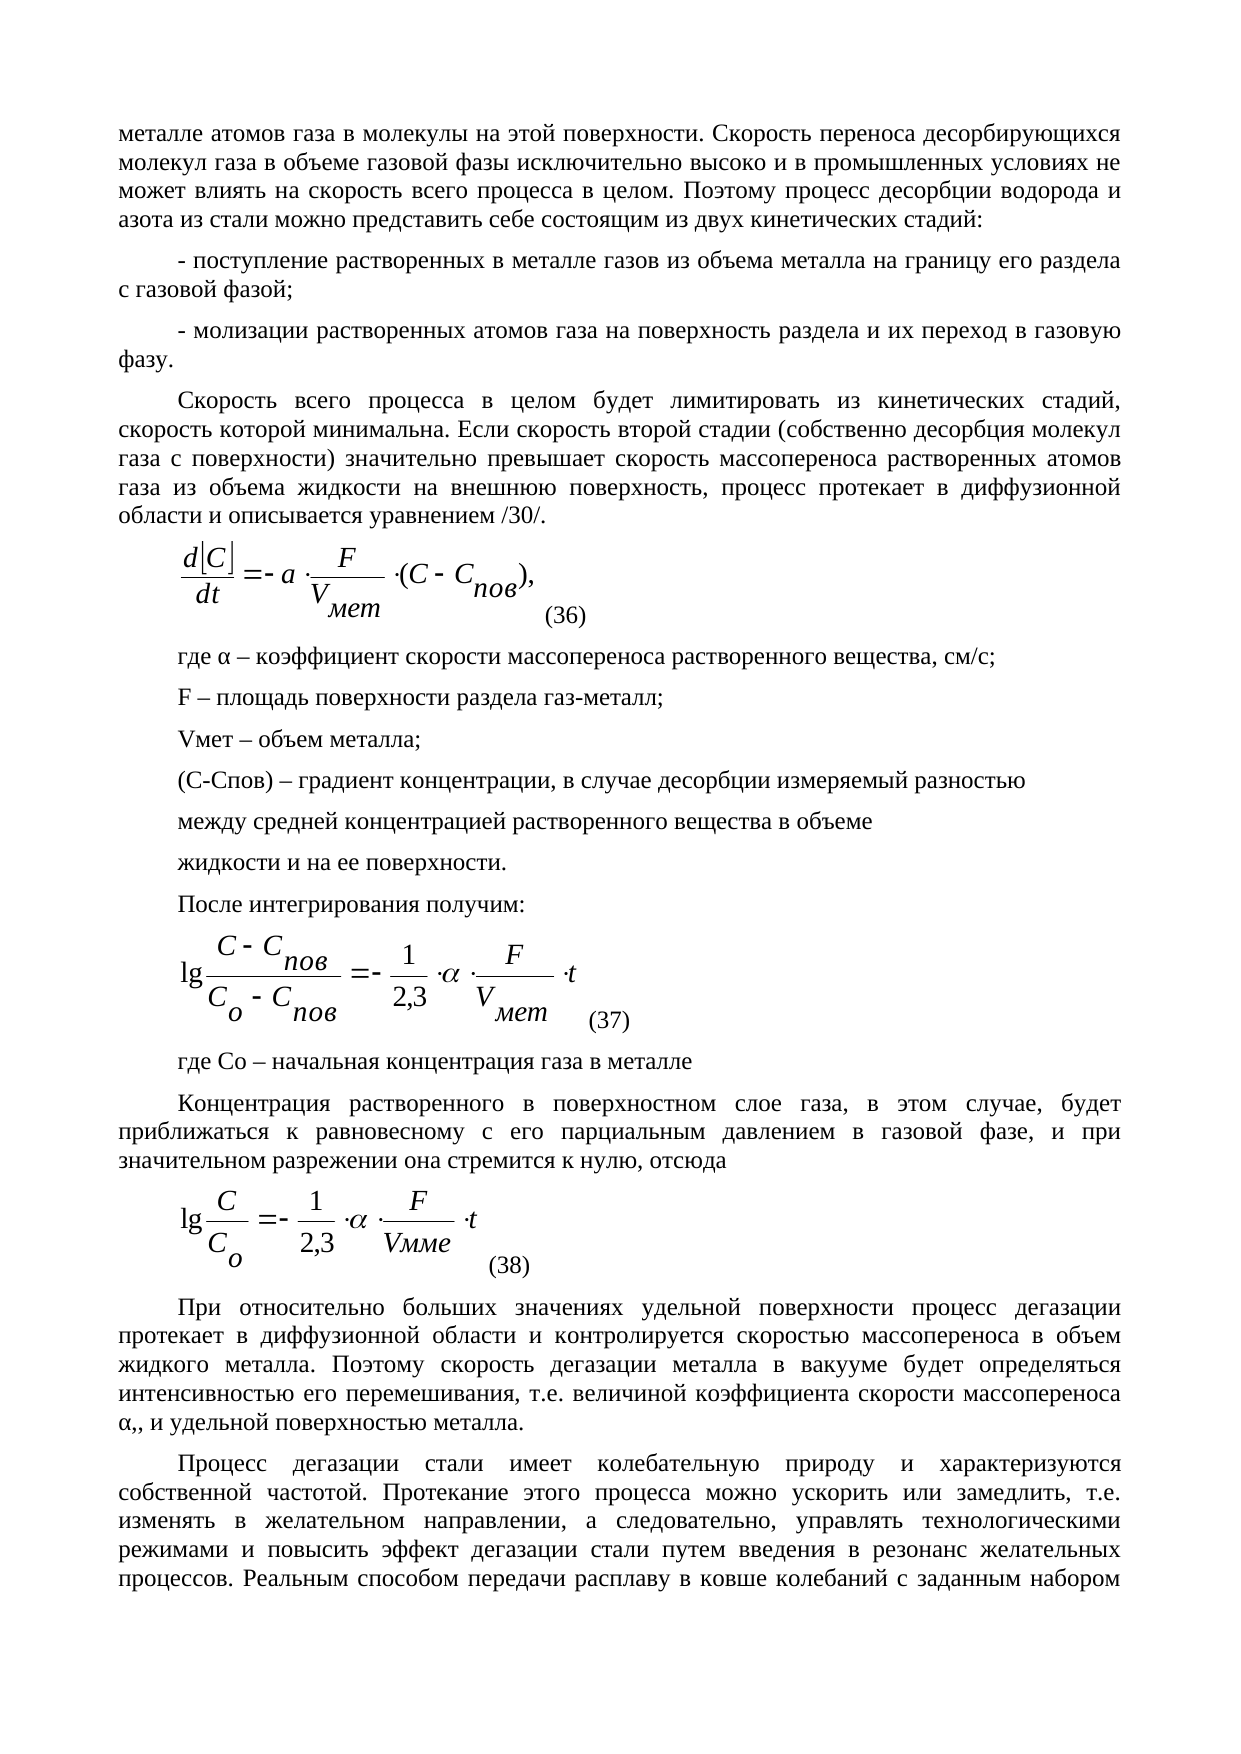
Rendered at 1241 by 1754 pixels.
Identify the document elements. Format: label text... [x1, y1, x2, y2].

text (37) [118, 930, 1122, 1034]
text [118, 1448, 1122, 1592]
text При относительно больших значениях удельной поверхности процесс дегазации протекает в диффузионной области и контролируется скоростью массопереноса в объем жидкого металла. Поэтому скорость дегазации металла в вакууме будет определяться интенсивностью его перемешивания, т.е. величиной коэффициента скорости массопереноса α,, и удельной поверхностью металла. [118, 1292, 1122, 1436]
text жидкости и на ее поверхности. [118, 847, 1122, 876]
text F – площадь поверхности раздела газ-металл; [118, 682, 1122, 711]
text - поступление растворенных в металле газов из объема металла на границу его раздела с газовой фазой; [118, 246, 1122, 303]
text между средней концентрацией растворенного вещества в объеме [118, 806, 1122, 835]
text (36) [118, 542, 1122, 629]
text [118, 118, 1122, 233]
text После интегрирования получим: [118, 889, 1122, 917]
text Скорость всего процесса в целом будет лимитировать из кинетических стадий, скорость которой минимальна. Если скорость второй стадии (собственно десорбция молекул газа с поверхности) значительно превышает скорость массопереноса растворенных атомов газа из объема жидкости на внешнюю поверхность, процесс протекает в диффузионной области и описывается уравнением /30/. [118, 386, 1122, 529]
text Концентрация растворенного в поверхностном слое газа, в этом случае, будет приближаться к равновесному с его парциальным давлением в газовой фазе, и при значительном разрежении она стремится к нулю, отсюда [118, 1088, 1122, 1174]
text Vмет – объем металла; [118, 724, 1122, 752]
text где α – коэффициент скорости массопереноса растворенного вещества, см/с; [118, 641, 1122, 670]
text где Со – начальная концентрация газа в металле [118, 1046, 1122, 1075]
text (С-Спов) – градиент концентрации, в случае десорбции измеряемый разностью [118, 765, 1122, 794]
text (38) [118, 1186, 1122, 1279]
text - молизации растворенных атомов газа на поверхность раздела и их переход в газовую фазу. [118, 316, 1122, 373]
